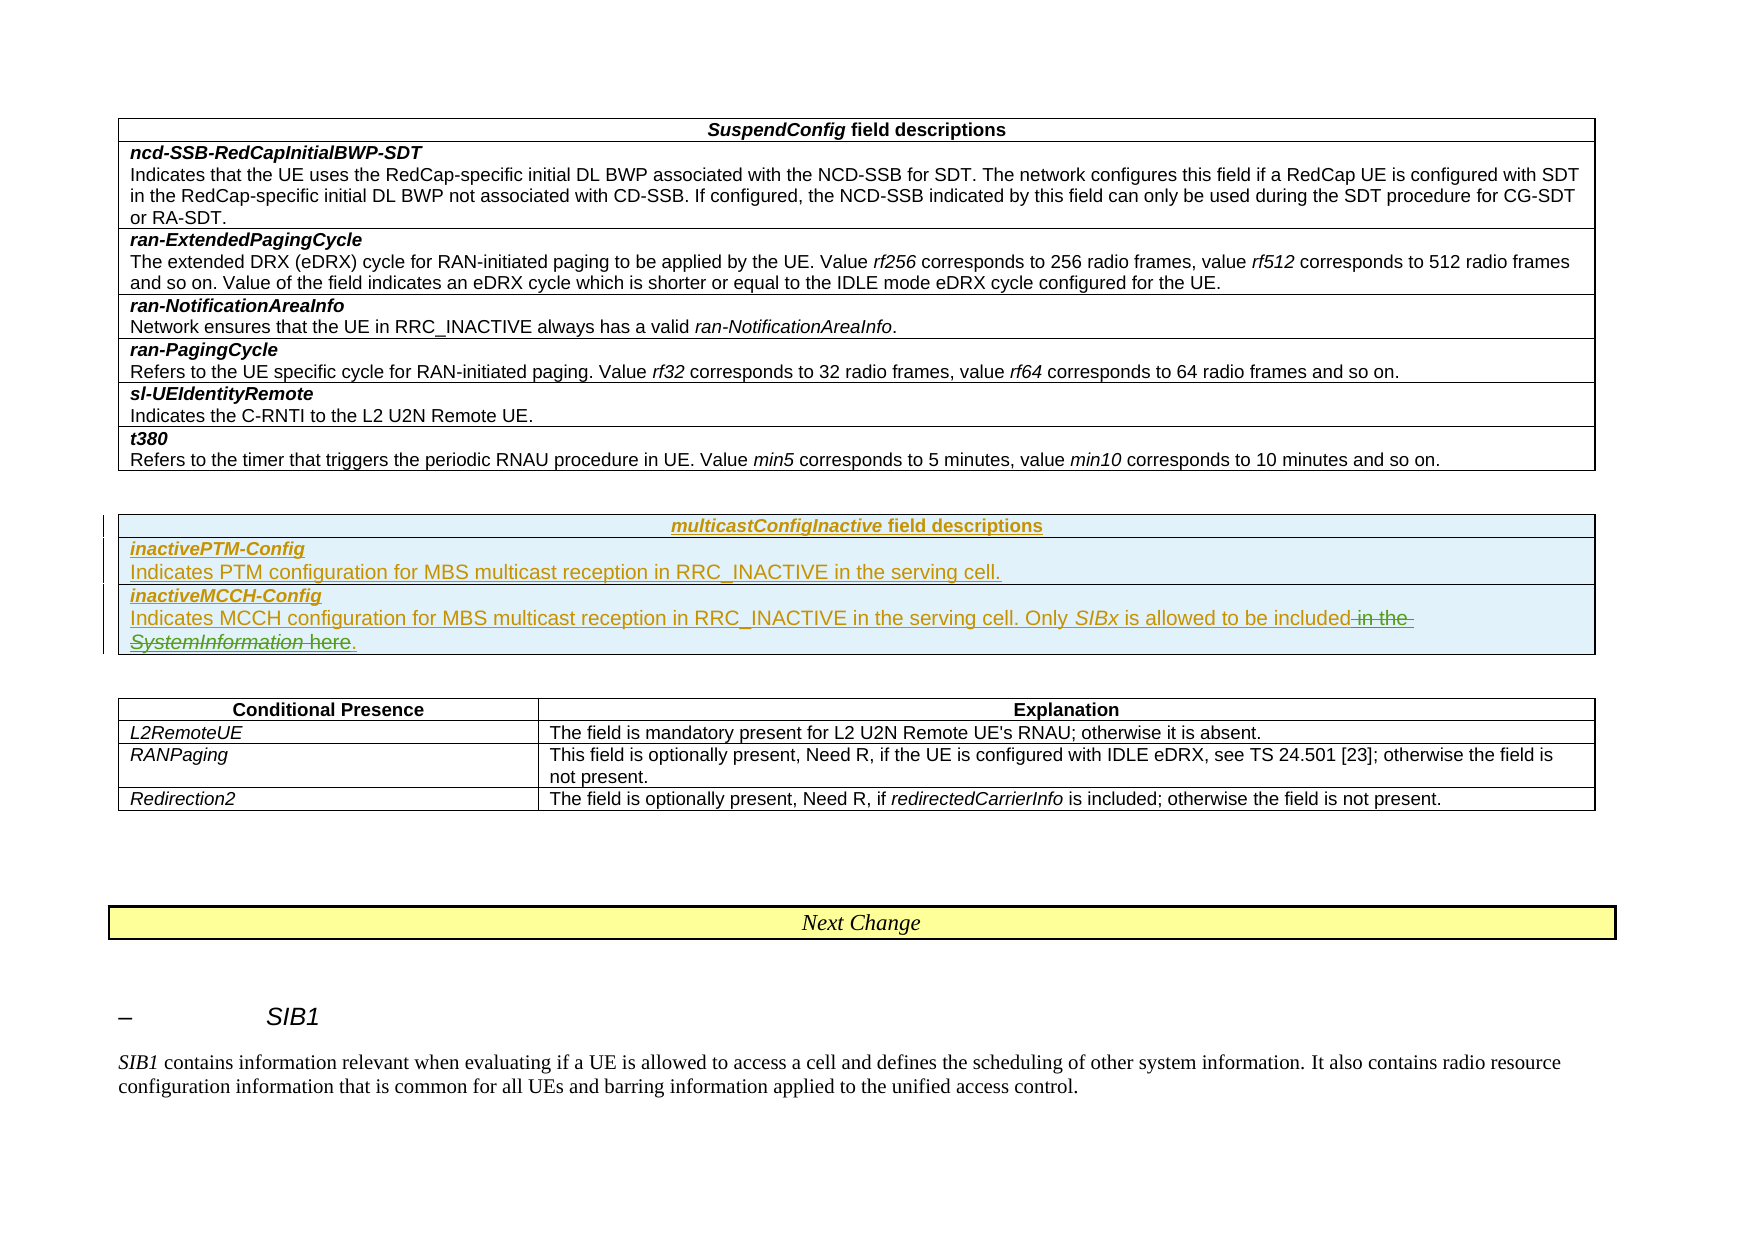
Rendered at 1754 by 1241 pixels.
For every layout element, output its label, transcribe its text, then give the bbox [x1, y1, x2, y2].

table_header Explanation [539, 699, 1594, 720]
table_header Conditional Presence [119, 699, 538, 720]
table_cell sl-UEIdentityRemote Indicates the C-RNTI to the L2 U2N Remote UE. [119, 383, 1594, 426]
text SIB1 contains information relevant when evaluating if a UE is allowed to access a cell and defines the scheduling of other system information. It also contains radio resource configuration information that is common for all UEs and barring information applied to the unified access control. [118, 1050, 1606, 1098]
table_cell ran-PagingCycle Refers to the UE specific cycle for RAN-initiated paging. Value rf32 corresponds to 32 radio frames, value rf64 corresponds to 64 radio frames and so on. [119, 339, 1594, 382]
table_cell The field is mandatory present for L2 U2N Remote UE's RNAU; otherwise it is absent. [539, 721, 1594, 743]
table_cell ran-NotificationAreaInfo Network ensures that the UE in RRC_INACTIVE always has a valid ran-NotificationAreaInfo. [119, 295, 1594, 338]
table_cell ran-ExtendedPagingCycle The extended DRX (eDRX) cycle for RAN-initiated paging to be applied by the UE. Value rf256 corresponds to 256 radio frames, value rf512 corresponds to 512 radio frames and so on. Value of the field indicates an eDRX cycle which is shorter or equal to the IDLE mode eDRX cycle configured for the UE. [119, 229, 1594, 294]
table_cell The field is optionally present, Need R, if redirectedCarrierInfo is included; otherwise the field is not present. [539, 788, 1594, 810]
table_cell ncd-SSB-RedCapInitialBWP-SDT Indicates that the UE uses the RedCap-specific initial DL BWP associated with the NCD-SSB for SDT. The network configures this field if a RedCap UE is configured with SDT in the RedCap-specific initial DL BWP not associated with CD-SSB. If configured, the NCD-SSB indicated by this field can only be used during the SDT procedure for CG-SDT or RA-SDT. [119, 142, 1594, 228]
text Next Change [110, 908, 1614, 938]
table_cell Redirection2 [119, 788, 538, 810]
table_header SuspendConfig field descriptions [119, 119, 1594, 141]
table_cell t380 Refers to the timer that triggers the periodic RNAU procedure in UE. Value min5 corresponds to 5 minutes, value min10 corresponds to 10 minutes and so on. [119, 427, 1594, 470]
table_cell RANPaging [119, 744, 538, 787]
table_cell This field is optionally present, Need R, if the UE is configured with IDLE eDRX, see TS 24.501 [23]; otherwise the field is not present. [539, 744, 1594, 787]
text – SIB1 [118, 1002, 1606, 1031]
table_cell L2RemoteUE [119, 721, 538, 743]
